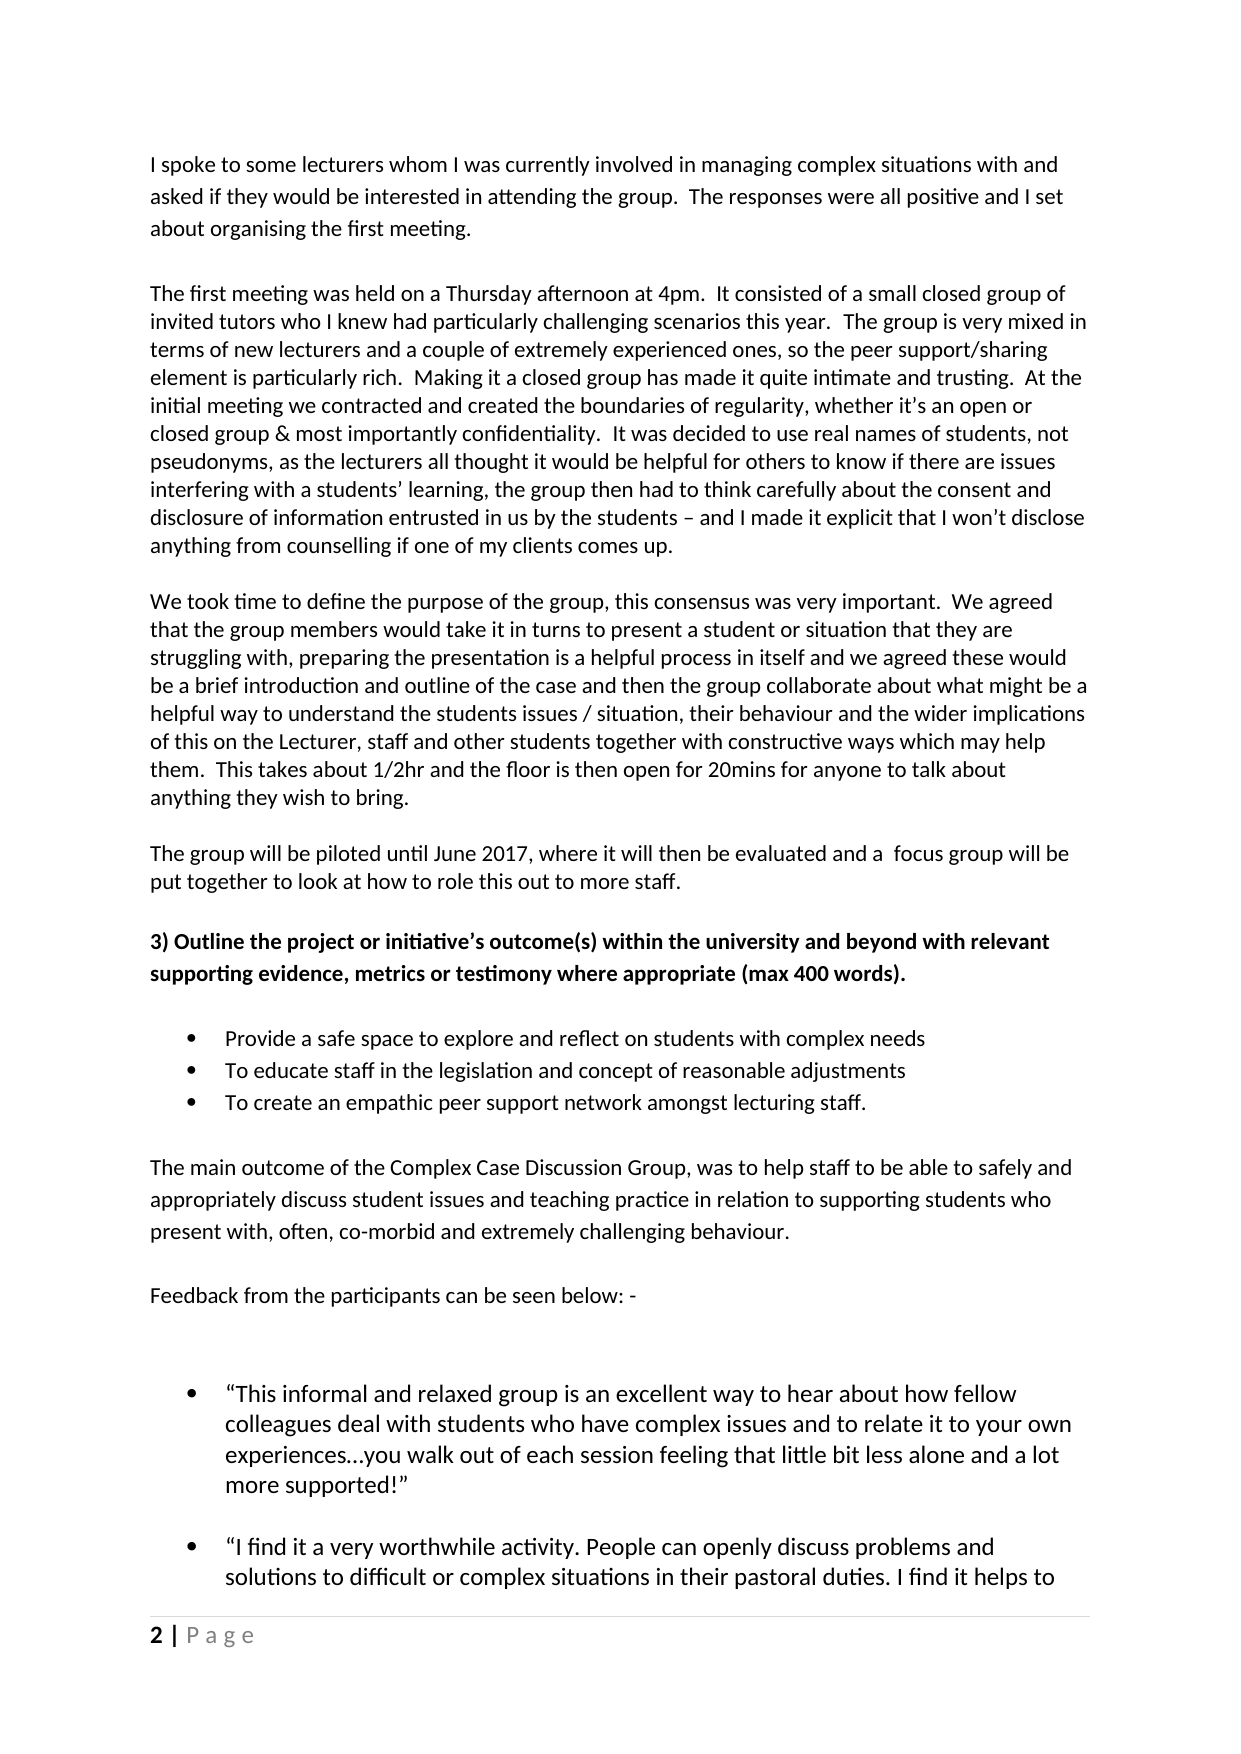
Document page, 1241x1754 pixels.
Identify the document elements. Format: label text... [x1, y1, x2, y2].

text The main outcome of the Complex Case Discussion Group, was to help staff to be able to safely and appropriately discuss student issues and teaching practice in relation to supporting students who present with, often, co-morbid and extremely challenging behaviour. [150, 1153, 1090, 1245]
list To educate staff in the legislation and concept of reasonable adjustments [187, 1056, 1090, 1084]
list “This informal and relaxed group is an excellent way to hear about how fellow colleagues deal with students who have complex issues and to relate it to your own experiences…you walk out of each session feeling that little bit less alone and a lot more supported!” [187, 1378, 1090, 1500]
text 3) Outline the project or initiative’s outcome(s) within the university and beyond with relevant supporting evidence, metrics or testimony where appropriate (max 400 words). [150, 927, 1090, 988]
text We took time to define the purpose of the group, this consensus was very important. We agreed that the group members would take it in turns to present a student or situation that they are struggling with, preparing the presentation is a helpful process in itself and we agreed these would be a brief introduction and outline of the case and then the group collaborate about what might be a helpful way to understand the students issues / situation, their behaviour and the wider implications of this on the Lecturer, staff and other students together with constructive ways which may help them. This takes about 1/2hr and the floor is then open for 20mins for anyone to talk about anything they wish to bring. [150, 587, 1090, 811]
text The first meeting was held on a Thursday afternoon at 4pm. It consisted of a small closed group of invited tutors who I knew had particularly challenging scenarios this year. The group is very mixed in terms of new lecturers and a couple of extremely experienced ones, so the peer support/sharing element is particularly rich. Making it a closed group has made it quite intimate and trusting. At the initial meeting we contracted and created the boundaries of regularity, whether it’s an open or closed group & most importantly confidentiality. It was decided to use real names of students, not pseudonyms, as the lecturers all thought it would be helpful for others to know if there are issues interfering with a students’ learning, the group then had to think carefully about the consent and disclosure of information entrusted in us by the students – and I made it explicit that I won’t disclose anything from counselling if one of my clients comes up. [150, 279, 1090, 559]
list Provide a safe space to explore and reflect on students with complex needs [187, 1024, 1090, 1052]
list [187, 1531, 1090, 1592]
text Feedback from the participants can be seen below: - [150, 1281, 1090, 1309]
text The group will be piloted until June 2017, where it will then be evaluated and a focus group will be put together to look at how to role this out to more staff. [150, 839, 1090, 895]
list To create an empathic peer support network amongst lecturing staff. [187, 1088, 1090, 1116]
text I spoke to some lecturers whom I was currently involved in managing complex situations with and asked if they would be interested in attending the group. The responses were all positive and I set about organising the first meeting. [150, 150, 1090, 242]
